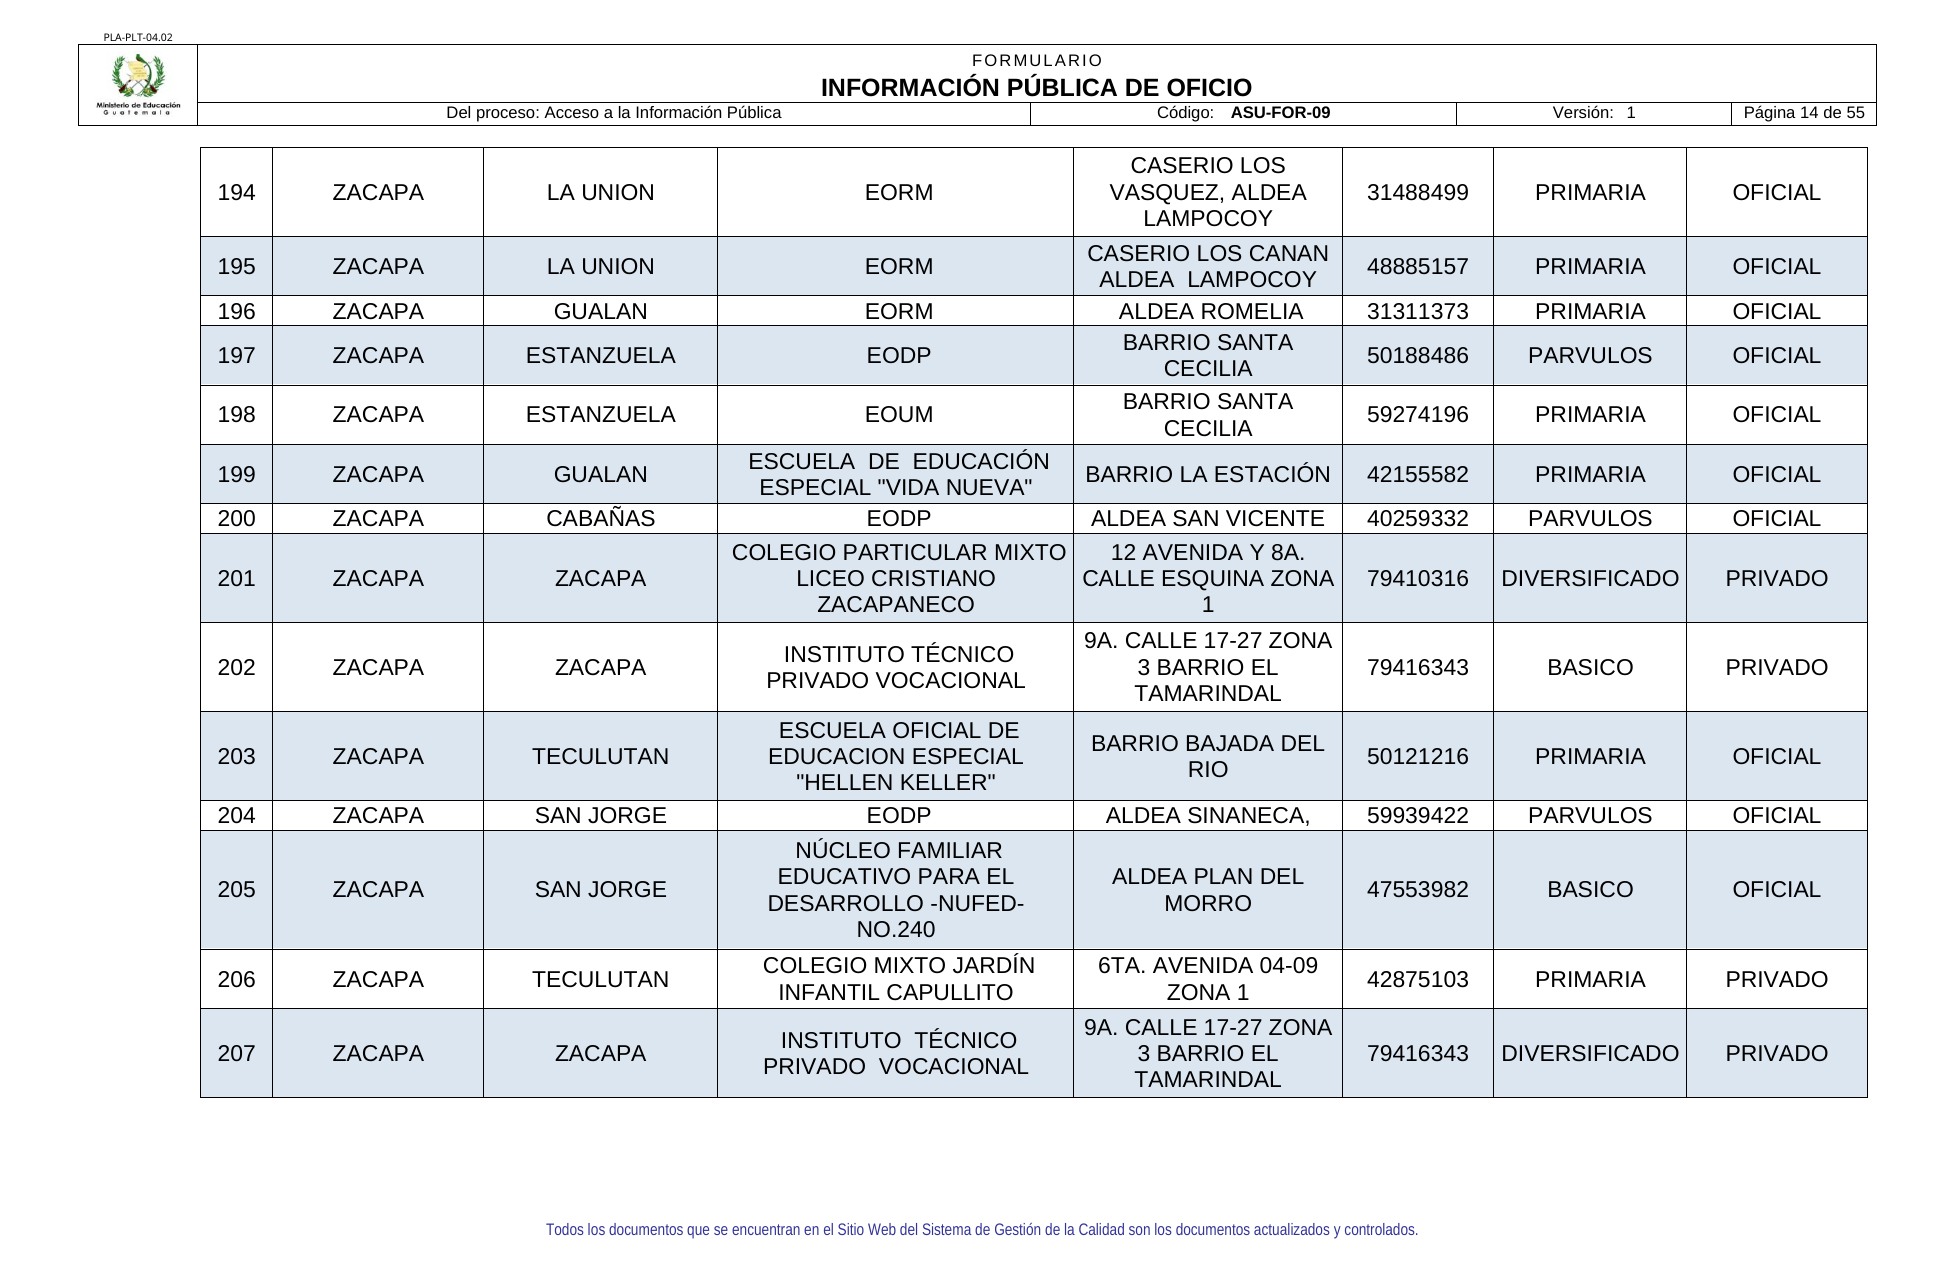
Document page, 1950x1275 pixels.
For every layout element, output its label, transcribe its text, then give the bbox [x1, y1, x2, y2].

table_cell CABAÑAS [484, 504, 717, 533]
table_cell ALDEA SAN VICENTE [1074, 504, 1342, 533]
table_cell BARRIO BAJADA DEL RIO [1074, 712, 1342, 800]
table_cell ESCUELA DE EDUCACIÓN ESPECIAL "VIDA NUEVA" [718, 445, 1073, 503]
table_cell OFICIAL [1687, 504, 1867, 533]
table_cell PRIVADO [1687, 534, 1867, 622]
table_cell 197 [201, 326, 272, 384]
table_cell ZACAPA [484, 534, 717, 622]
table_cell 196 [201, 296, 272, 325]
table_cell ZACAPA [273, 712, 483, 800]
table_cell 48885157 [1343, 237, 1493, 295]
table_cell 42155582 [1343, 445, 1493, 503]
table_cell PRIMARIA [1494, 148, 1686, 236]
table_cell 195 [201, 237, 272, 295]
table_cell OFICIAL [1687, 237, 1867, 295]
table_cell BASICO [1494, 831, 1686, 948]
table_cell OFICIAL [1687, 831, 1867, 948]
table_cell EODP [718, 504, 1073, 533]
table_cell ESCUELA OFICIAL DE EDUCACION ESPECIAL "HELLEN KELLER" [718, 712, 1073, 800]
table_cell DIVERSIFICADO [1494, 534, 1686, 622]
table_cell ZACAPA [484, 1009, 717, 1097]
table_cell PARVULOS [1494, 326, 1686, 384]
table_cell 12 AVENIDA Y 8A. CALLE ESQUINA ZONA 1 [1074, 534, 1342, 622]
table_cell 207 [201, 1009, 272, 1097]
table_cell ZACAPA [273, 801, 483, 830]
table_cell PRIMARIA [1494, 950, 1686, 1008]
table_cell OFICIAL [1687, 296, 1867, 325]
table_cell 201 [201, 534, 272, 622]
table_cell 50188486 [1343, 326, 1493, 384]
table_cell 47553982 [1343, 831, 1493, 948]
table_cell OFICIAL [1687, 445, 1867, 503]
table_cell GUALAN [484, 296, 717, 325]
table_cell TECULUTAN [484, 712, 717, 800]
table_cell 6TA. AVENIDA 04-09 ZONA 1 [1074, 950, 1342, 1008]
table_cell ALDEA SINANECA, [1074, 801, 1342, 830]
table_cell LA UNION [484, 148, 717, 236]
table_cell EODP [718, 326, 1073, 384]
table_cell DIVERSIFICADO [1494, 1009, 1686, 1097]
table_cell SAN JORGE [484, 801, 717, 830]
table_cell ZACAPA [273, 623, 483, 711]
table_cell ZACAPA [273, 950, 483, 1008]
table_cell ZACAPA [273, 326, 483, 384]
table_cell PRIVADO [1687, 623, 1867, 711]
table_cell 79416343 [1343, 1009, 1493, 1097]
table_cell BARRIO LA ESTACIÓN [1074, 445, 1342, 503]
table_cell 205 [201, 831, 272, 948]
table_cell OFICIAL [1687, 712, 1867, 800]
table_cell 202 [201, 623, 272, 711]
table_cell 194 [201, 148, 272, 236]
table_cell INSTITUTO TÉCNICO PRIVADO VOCACIONAL [718, 623, 1073, 711]
table_cell 79416343 [1343, 623, 1493, 711]
table_cell ZACAPA [273, 237, 483, 295]
table_cell PRIVADO [1687, 1009, 1867, 1097]
table_cell ESTANZUELA [484, 326, 717, 384]
table_cell ALDEA ROMELIA [1074, 296, 1342, 325]
table_cell COLEGIO MIXTO JARDÍN INFANTIL CAPULLITO [718, 950, 1073, 1008]
table_cell COLEGIO PARTICULAR MIXTO LICEO CRISTIANO ZACAPANECO [718, 534, 1073, 622]
table_cell 31311373 [1343, 296, 1493, 325]
table_cell ZACAPA [273, 831, 483, 948]
table_cell 200 [201, 504, 272, 533]
table_cell ZACAPA [273, 148, 483, 236]
table_cell ZACAPA [273, 445, 483, 503]
table_cell PRIMARIA [1494, 445, 1686, 503]
table_cell 9A. CALLE 17-27 ZONA 3 BARRIO EL TAMARINDAL [1074, 623, 1342, 711]
table_cell 199 [201, 445, 272, 503]
picture [95, 51, 181, 117]
table_cell ZACAPA [273, 534, 483, 622]
table_cell 198 [201, 386, 272, 444]
table_cell EORM [718, 148, 1073, 236]
table_cell 79410316 [1343, 534, 1493, 622]
table_cell ALDEA PLAN DEL MORRO [1074, 831, 1342, 948]
table_cell 59274196 [1343, 386, 1493, 444]
table_cell PRIMARIA [1494, 296, 1686, 325]
table_cell 50121216 [1343, 712, 1493, 800]
table_cell INSTITUTO TÉCNICO PRIVADO VOCACIONAL [718, 1009, 1073, 1097]
table_cell 9A. CALLE 17-27 ZONA 3 BARRIO EL TAMARINDAL [1074, 1009, 1342, 1097]
table_cell PARVULOS [1494, 504, 1686, 533]
table_cell 42875103 [1343, 950, 1493, 1008]
table_cell ZACAPA [273, 1009, 483, 1097]
table_cell OFICIAL [1687, 386, 1867, 444]
table_cell 204 [201, 801, 272, 830]
table_cell NÚCLEO FAMILIAR EDUCATIVO PARA EL DESARROLLO -NUFED- NO.240 [718, 831, 1073, 948]
table_cell OFICIAL [1687, 801, 1867, 830]
table_cell EOUM [718, 386, 1073, 444]
table_cell LA UNION [484, 237, 717, 295]
table_cell PRIMARIA [1494, 712, 1686, 800]
table_cell BARRIO SANTA CECILIA [1074, 386, 1342, 444]
table_cell BASICO [1494, 623, 1686, 711]
table_cell PRIMARIA [1494, 237, 1686, 295]
table_cell OFICIAL [1687, 148, 1867, 236]
table_cell ESTANZUELA [484, 386, 717, 444]
table_cell PARVULOS [1494, 801, 1686, 830]
table_cell EORM [718, 237, 1073, 295]
table_cell ZACAPA [273, 504, 483, 533]
table_cell 203 [201, 712, 272, 800]
table_cell GUALAN [484, 445, 717, 503]
table_cell OFICIAL [1687, 326, 1867, 384]
table_cell EODP [718, 801, 1073, 830]
table_cell BARRIO SANTA CECILIA [1074, 326, 1342, 384]
table_cell SAN JORGE [484, 831, 717, 948]
table_cell 206 [201, 950, 272, 1008]
table_cell ZACAPA [484, 623, 717, 711]
table_cell PRIMARIA [1494, 386, 1686, 444]
table_cell 31488499 [1343, 148, 1493, 236]
table_cell TECULUTAN [484, 950, 717, 1008]
table_cell EORM [718, 296, 1073, 325]
table_cell PRIVADO [1687, 950, 1867, 1008]
table_cell CASERIO LOS VASQUEZ, ALDEA LAMPOCOY [1074, 148, 1342, 236]
table_cell CASERIO LOS CANAN ALDEA LAMPOCOY [1074, 237, 1342, 295]
table_cell ZACAPA [273, 386, 483, 444]
table_cell 40259332 [1343, 504, 1493, 533]
table_cell ZACAPA [273, 296, 483, 325]
table_cell 59939422 [1343, 801, 1493, 830]
